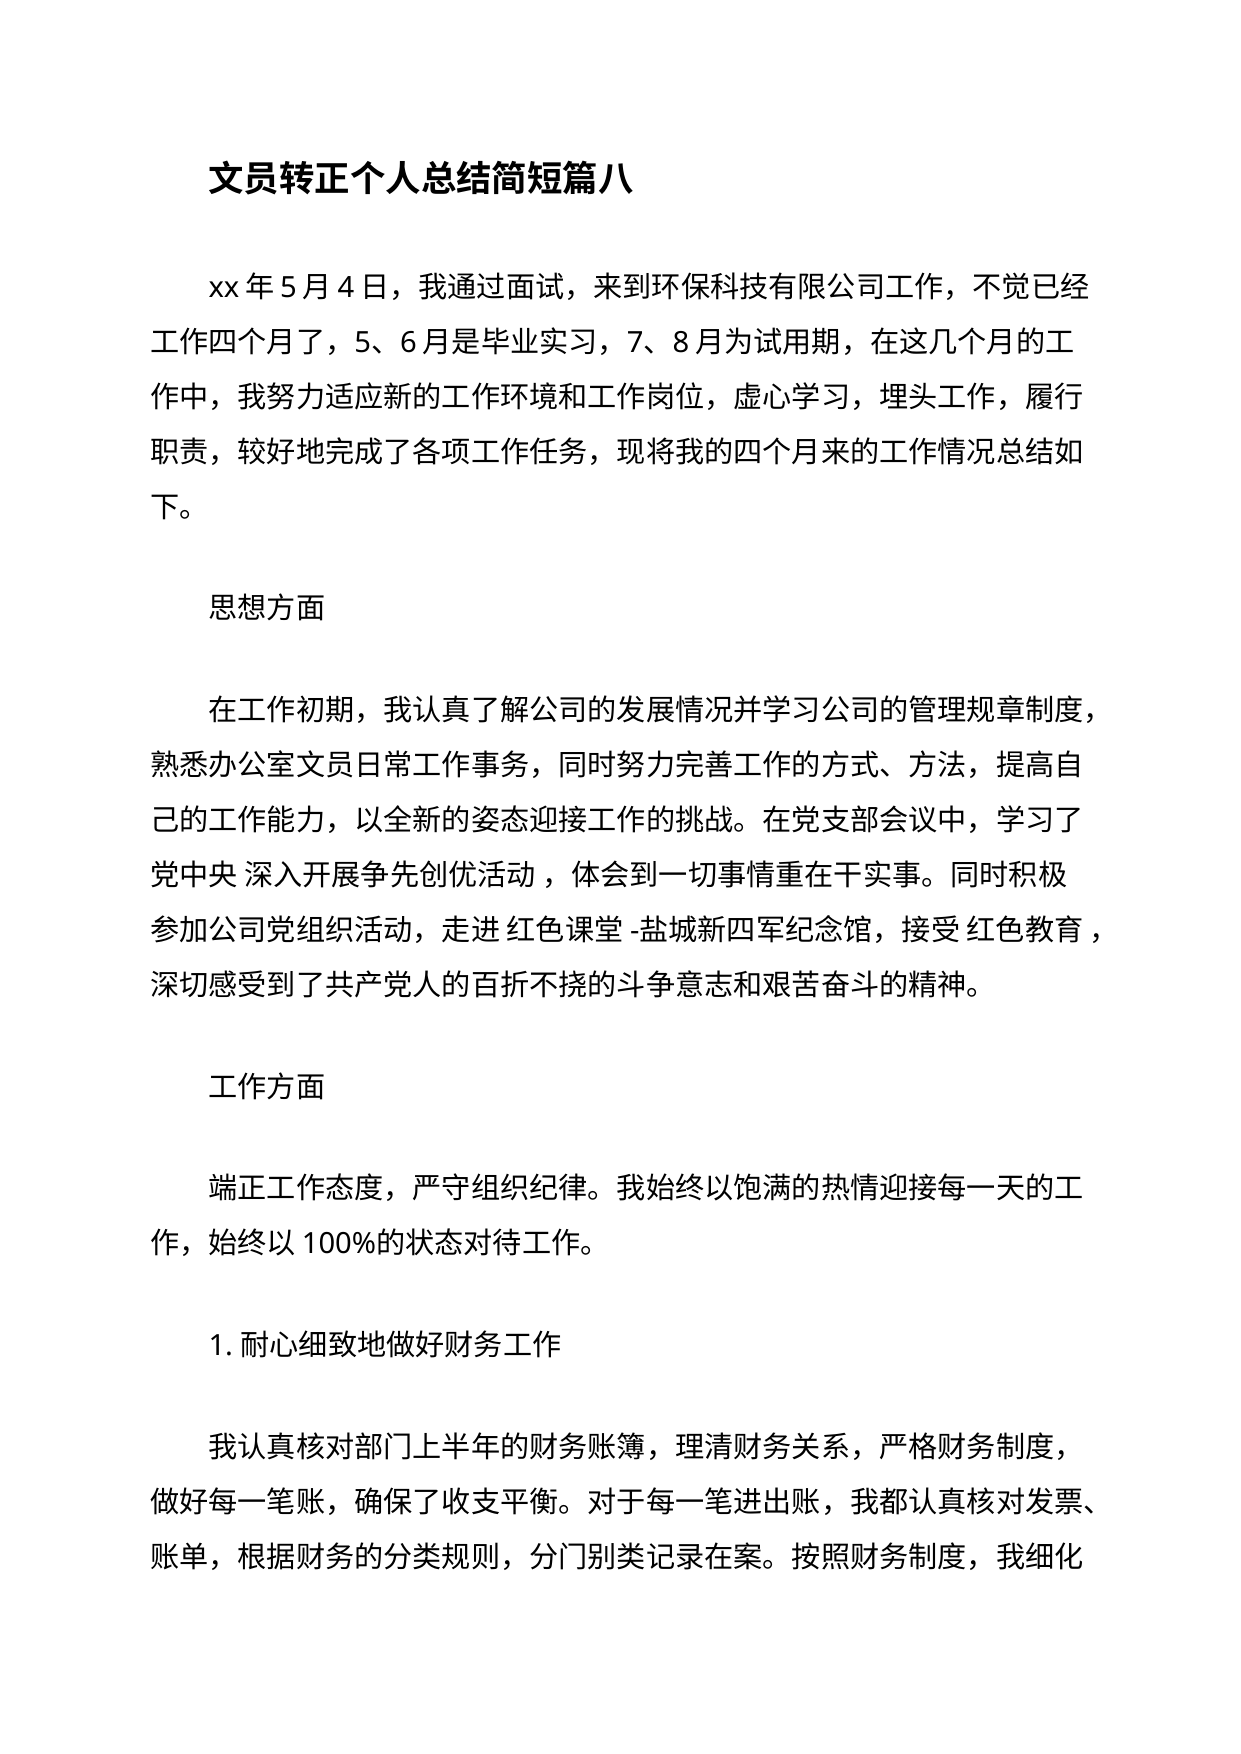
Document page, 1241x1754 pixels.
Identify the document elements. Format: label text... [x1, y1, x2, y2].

text 在工作初期，我认真了解公司的发展情况并学习公司的管理规章制度，熟悉办公室文员日常工作事务，同时努力完善工作的方式、方法，提高自己的工作能力，以全新的姿态迎接工作的挑战。在党支部会议中，学习了党中央 深入开展争先创优活动 ，体会到一切事情重在干实事。同时积极参加公司党组织活动，走进 红色课堂 -盐城新四军纪念馆，接受 红色教育 ，深切感受到了共产党人的百折不挠的斗争意志和艰苦奋斗的精神。 [150, 687, 1090, 1004]
text 文员转正个人总结简短篇八 [150, 150, 1090, 201]
text xx年5月4日，我通过面试，来到环保科技有限公司工作，不觉已经工作四个月了，5、6月是毕业实习，7、8月为试用期，在这几个月的工作中，我努力适应新的工作环境和工作岗位，虚心学习，埋头工作，履行职责，较好地完成了各项工作任务，现将我的四个月来的工作情况总结如下。 [150, 263, 1090, 526]
text 思想方面 [150, 585, 1090, 627]
text 工作方面 [150, 1063, 1090, 1105]
text 端正工作态度，严守组织纪律。我始终以饱满的热情迎接每一天的工作，始终以100%的状态对待工作。 [150, 1165, 1090, 1262]
text 1. 耐心细致地做好财务工作 [150, 1322, 1090, 1364]
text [150, 1424, 1090, 1576]
